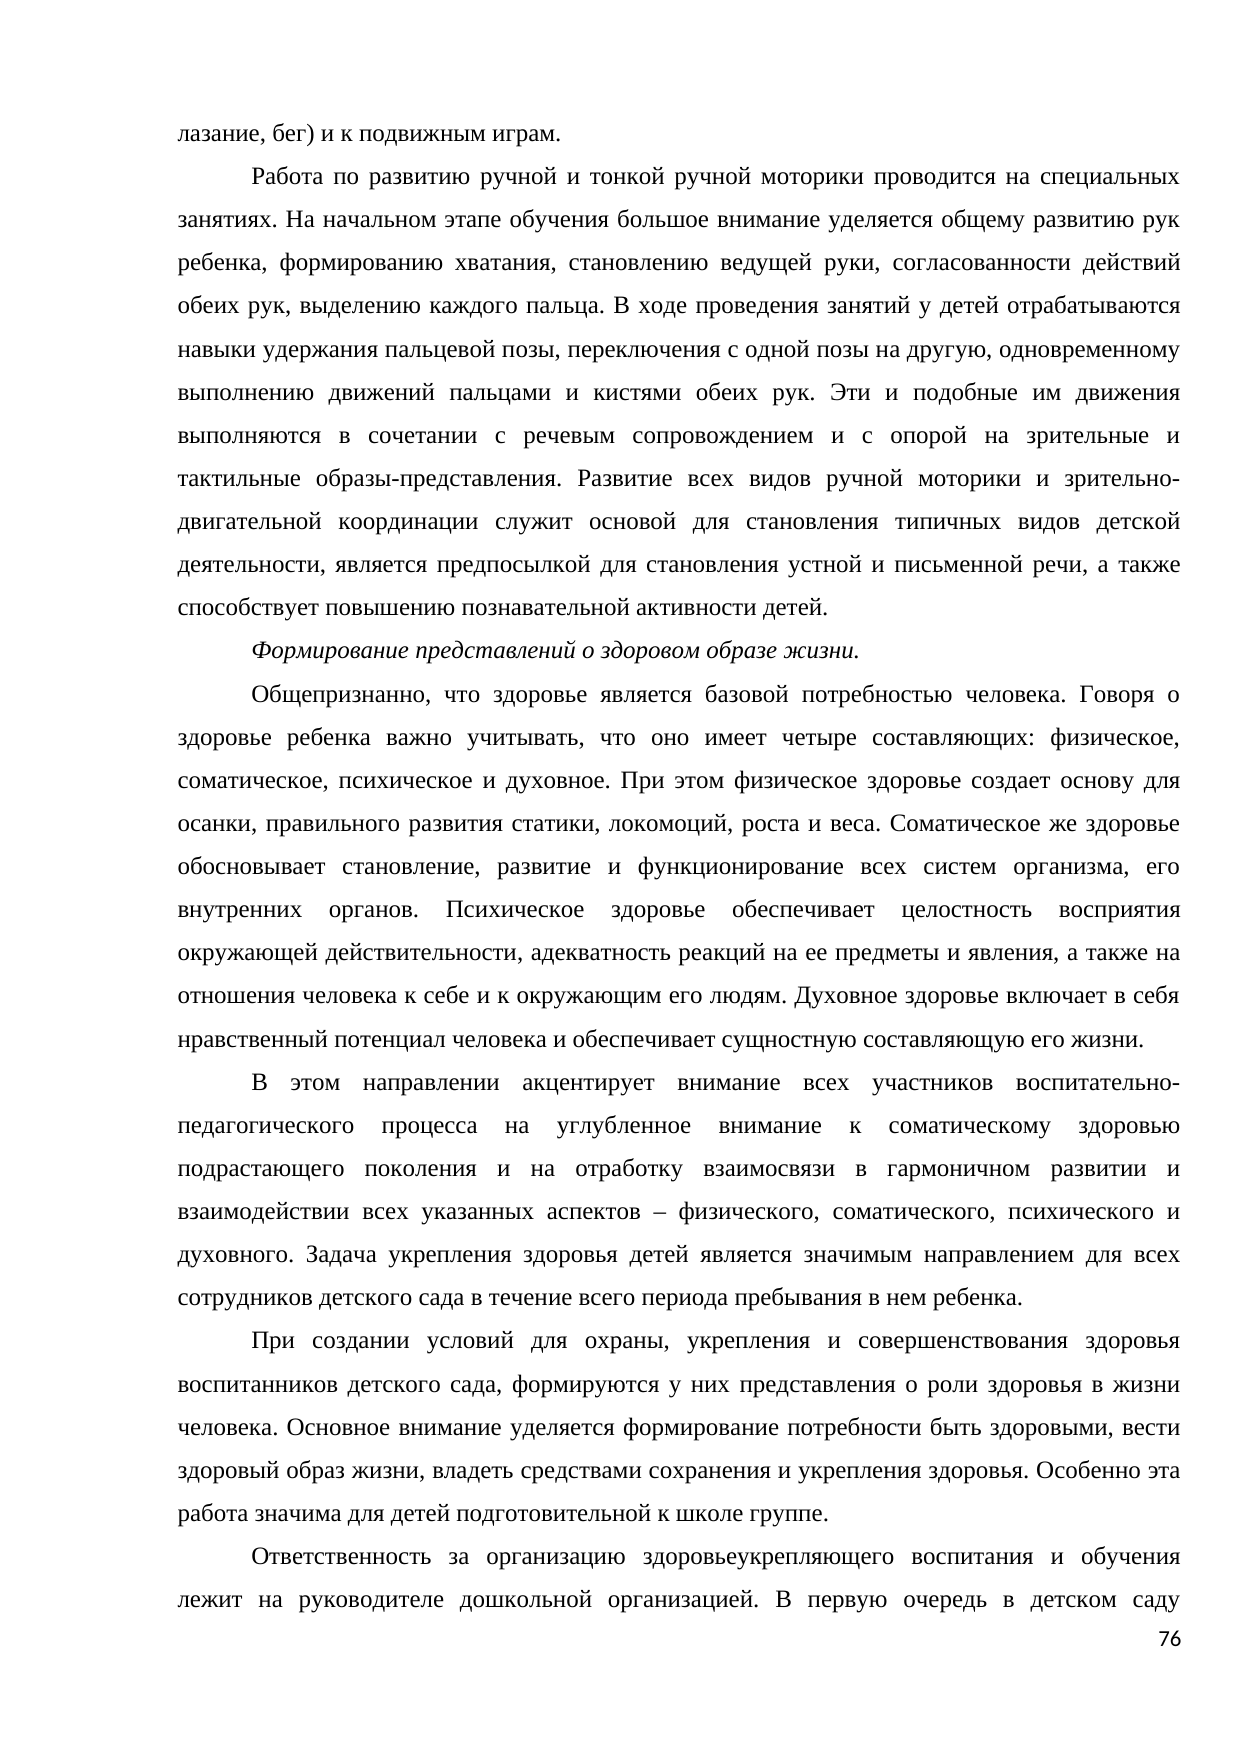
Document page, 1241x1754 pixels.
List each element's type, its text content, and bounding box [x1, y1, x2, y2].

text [177, 118, 1181, 147]
text Общепризнанно, что здоровье является базовой потребностью человека. Говоря о здоровье ребенка важно учитывать, что оно имеет четыре составляющих: физическое, соматическое, психическое и духовное. При этом физическое здоровье создает основу для осанки, правильного развития статики, локомоций, роста и веса. Соматическое же здоровье обосновывает становление, развитие и функционирование всех систем организма, его внутренних органов. Психическое здоровье обеспечивает целостность восприятия окружающей действительности, адекватность реакций на ее предметы и явления, а также на отношения человека к себе и к окружающим его людям. Духовное здоровье включает в себя нравственный потенциал человека и обеспечивает сущностную составляющую его жизни. [177, 679, 1181, 1052]
text Формирование представлений о здоровом образе жизни. [177, 636, 1181, 664]
text Работа по развитию ручной и тонкой ручной моторики проводится на специальных занятиях. На начальном этапе обучения большое внимание уделяется общему развитию рук ребенка, формированию хватания, становлению ведущей руки, согласованности действий обеих рук, выделению каждого пальца. В ходе проведения занятий у детей отрабатываются навыки удержания пальцевой позы, переключения с одной позы на другую, одновременному выполнению движений пальцами и кистями обеих рук. Эти и подобные им движения выполняются в сочетании с речевым сопровождением и с опорой на зрительные и тактильные образы-представления. Развитие всех видов ручной моторики и зрительно-двигательной координации служит основой для становления типичных видов детской деятельности, является предпосылкой для становления устной и письменной речи, а также способствует повышению познавательной активности детей. [177, 161, 1181, 621]
text В этом направлении акцентирует внимание всех участников воспитательно-педагогического процесса на углубленное внимание к соматическому здоровью подрастающего поколения и на отработку взаимосвязи в гармоничном развитии и взаимодействии всех указанных аспектов – физического, соматического, психического и духовного. Задача укрепления здоровья детей является значимым направлением для всех сотрудников детского сада в течение всего периода пребывания в нем ребенка. [177, 1067, 1181, 1311]
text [177, 1541, 1181, 1613]
text При создании условий для охраны, укрепления и совершенствования здоровья воспитанников детского сада, формируются у них представления о роли здоровья в жизни человека. Основное внимание уделяется формирование потребности быть здоровыми, вести здоровый образ жизни, владеть средствами сохранения и укрепления здоровья. Особенно эта работа значима для детей подготовительной к школе группе. [177, 1326, 1181, 1527]
